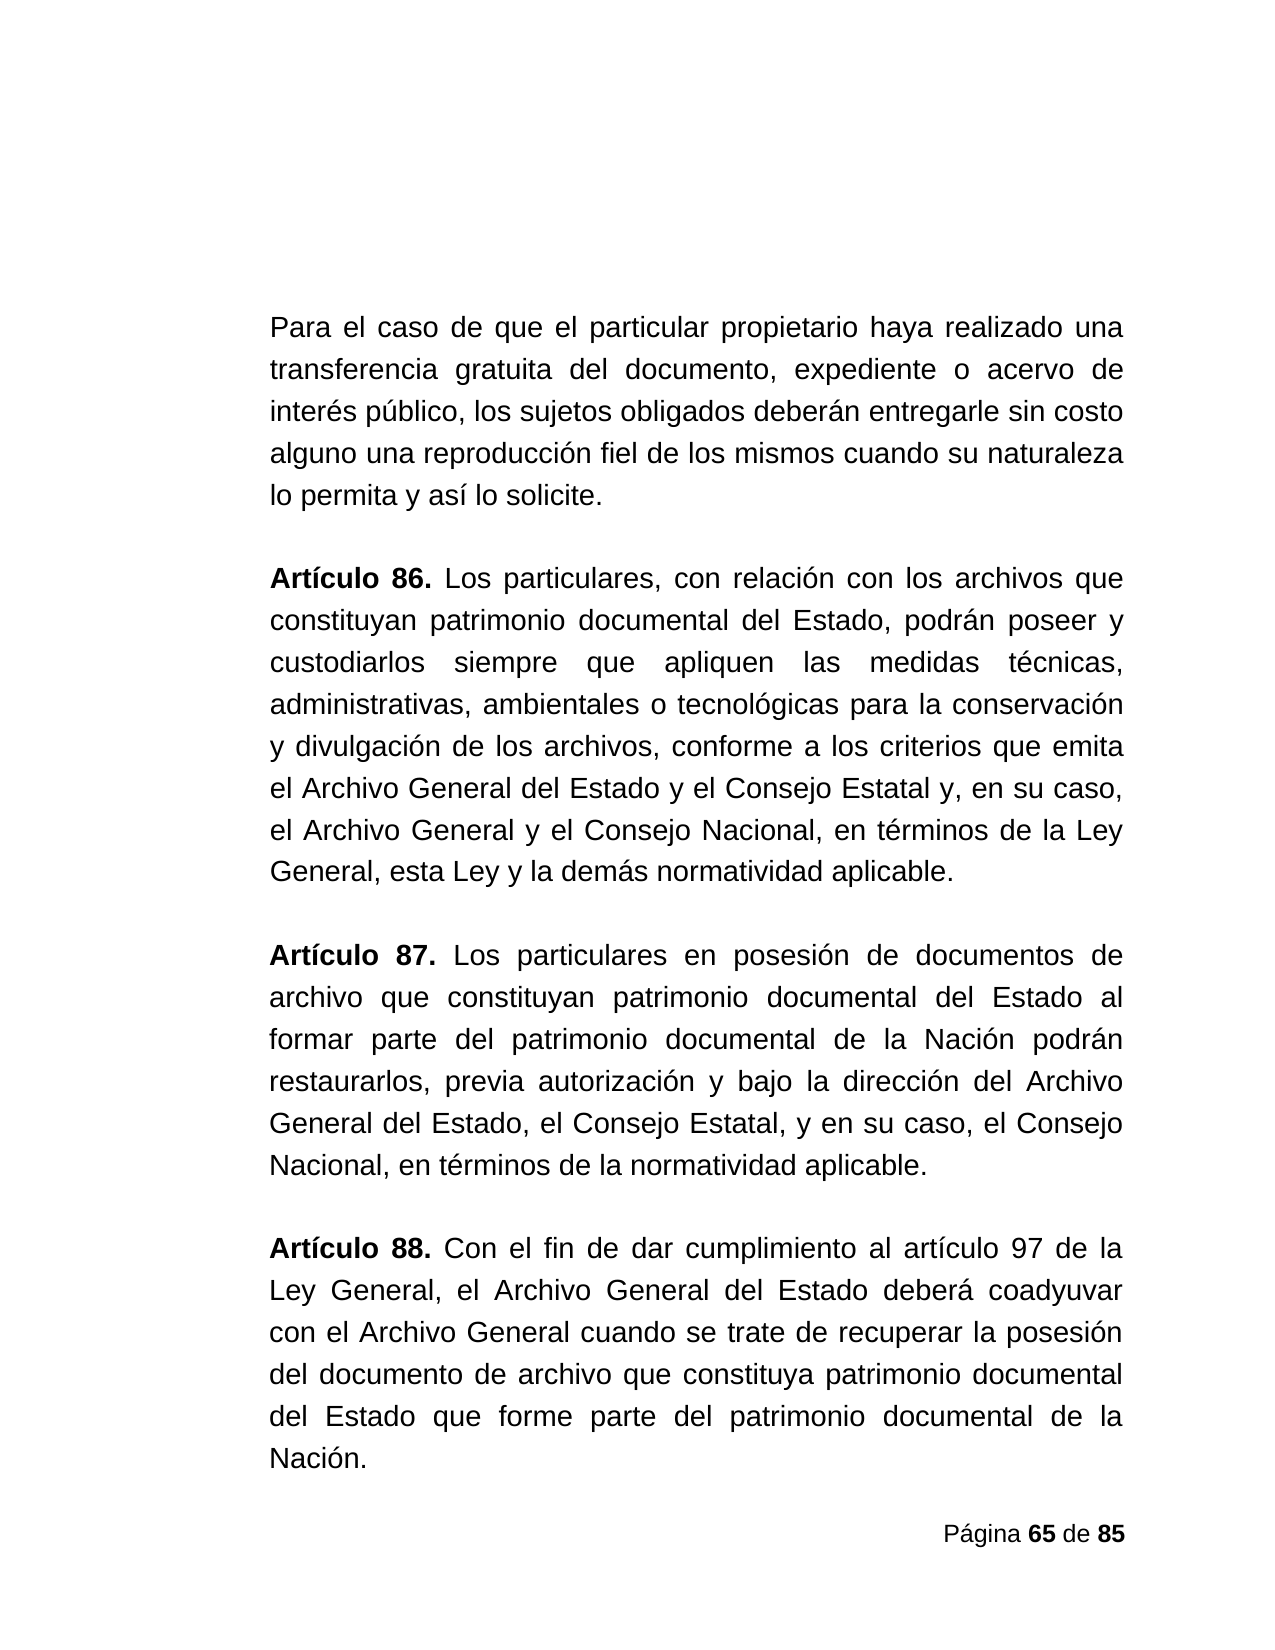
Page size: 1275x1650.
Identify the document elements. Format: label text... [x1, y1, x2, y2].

text Artículo 88. Con el fin de dar cumplimiento al artículo 97 de la Ley General, el Archivo General del Estado deberá coadyuvar con el Archivo General cuando se trate de recuperar la posesión del documento de archivo que constituya patrimonio documental del Estado que forme parte del patrimonio documental de la Nación. [269, 1231, 1124, 1474]
text Para el caso de que el particular propietario haya realizado una transferencia gratuita del documento, expediente o acervo de interés público, los sujetos obligados deberán entregarle sin costo alguno una reproducción fiel de los mismos cuando su naturaleza lo permita y así lo solicite. [269, 310, 1125, 511]
text Artículo 87. Los particulares en posesión de documentos de archivo que constituyan patrimonio documental del Estado al formar parte del patrimonio documental de la Nación podrán restaurarlos, previa autorización y bajo la dirección del Archivo General del Estado, el Consejo Estatal, y en su caso, el Consejo Nacional, en términos de la normatividad aplicable. [269, 938, 1124, 1181]
text Artículo 86. Los particulares, con relación con los archivos que constituyan patrimonio documental del Estado, podrán poseer y custodiarlos siempre que apliquen las medidas técnicas, administrativas, ambientales o tecnológicas para la conservación y divulgación de los archivos, conforme a los criterios que emita el Archivo General del Estado y el Consejo Estatal y, en su caso, el Archivo General y el Consejo Nacional, en términos de la Ley General, esta Ley y la demás normatividad aplicable. [269, 561, 1125, 888]
